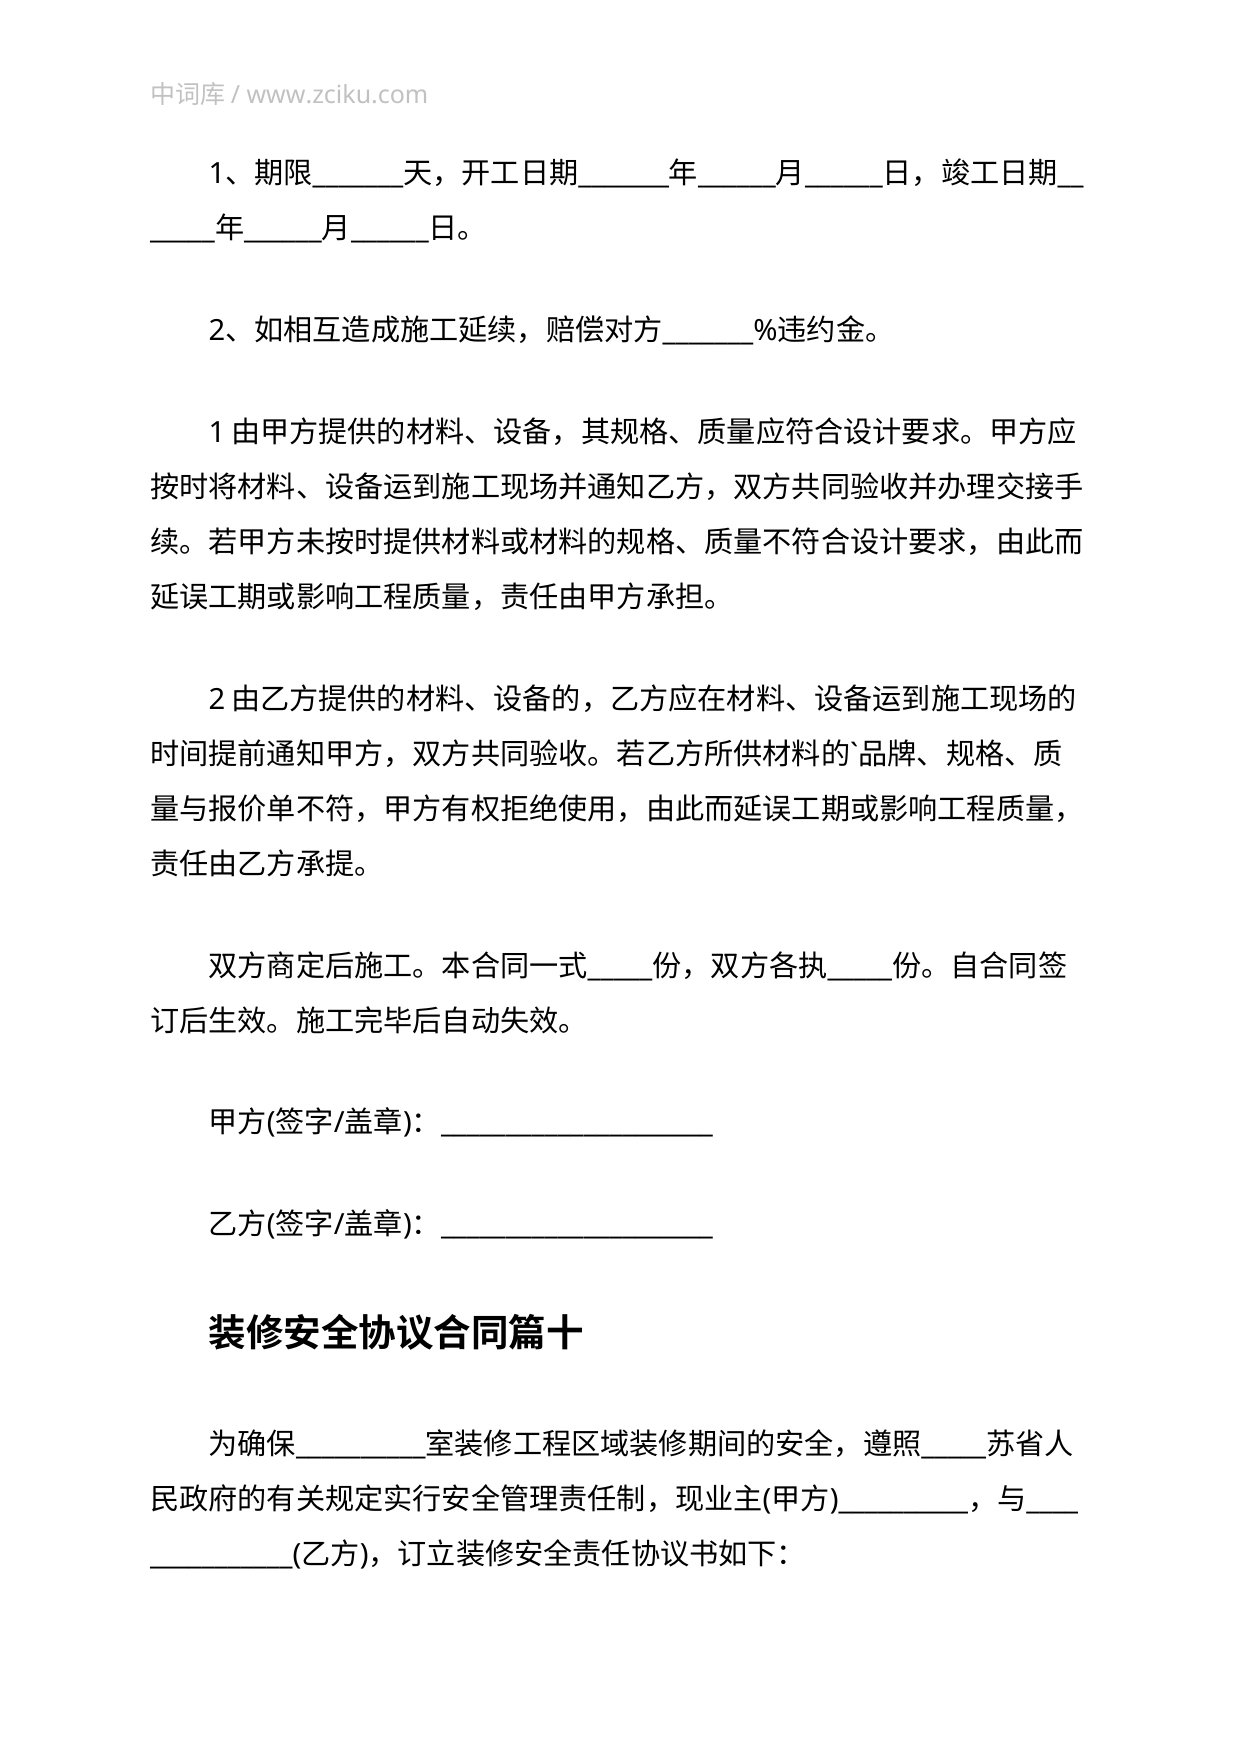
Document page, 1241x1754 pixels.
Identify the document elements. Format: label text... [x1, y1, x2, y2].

text 2、如相互造成施工延续，赔偿对方_______%违约金。 [150, 307, 1090, 349]
text 1由甲方提供的材料、设备，其规格、质量应符合设计要求。甲方应按时将材料、设备运到施工现场并通知乙方，双方共同验收并办理交接手续。若甲方未按时提供材料或材料的规格、质量不符合设计要求，由此而延误工期或影响工程质量，责任由甲方承担。 [150, 409, 1090, 616]
text 为确保__________室装修工程区域装修期间的安全，遵照_____苏省人民政府的有关规定实行安全管理责任制，现业主(甲方)__________，与_______________(乙方)，订立装修安全责任协议书如下： [150, 1420, 1090, 1573]
text 双方商定后施工。本合同一式_____份，双方各执_____份。自合同签订后生效。施工完毕后自动失效。 [150, 942, 1090, 1039]
text 装修安全协议合同篇十 [150, 1303, 1090, 1357]
text 1、期限_______天，开工日期_______年______月______日，竣工日期_______年______月______日。 [150, 150, 1090, 247]
text 2由乙方提供的材料、设备的，乙方应在材料、设备运到施工现场的时间提前通知甲方，双方共同验收。若乙方所供材料的`品牌、规格、质量与报价单不符，甲方有权拒绝使用，由此而延误工期或影响工程质量，责任由乙方承提。 [150, 676, 1090, 883]
text 甲方(签字/盖章)：_____________________ [150, 1099, 1090, 1141]
text 乙方(签字/盖章)：_____________________ [150, 1201, 1090, 1243]
